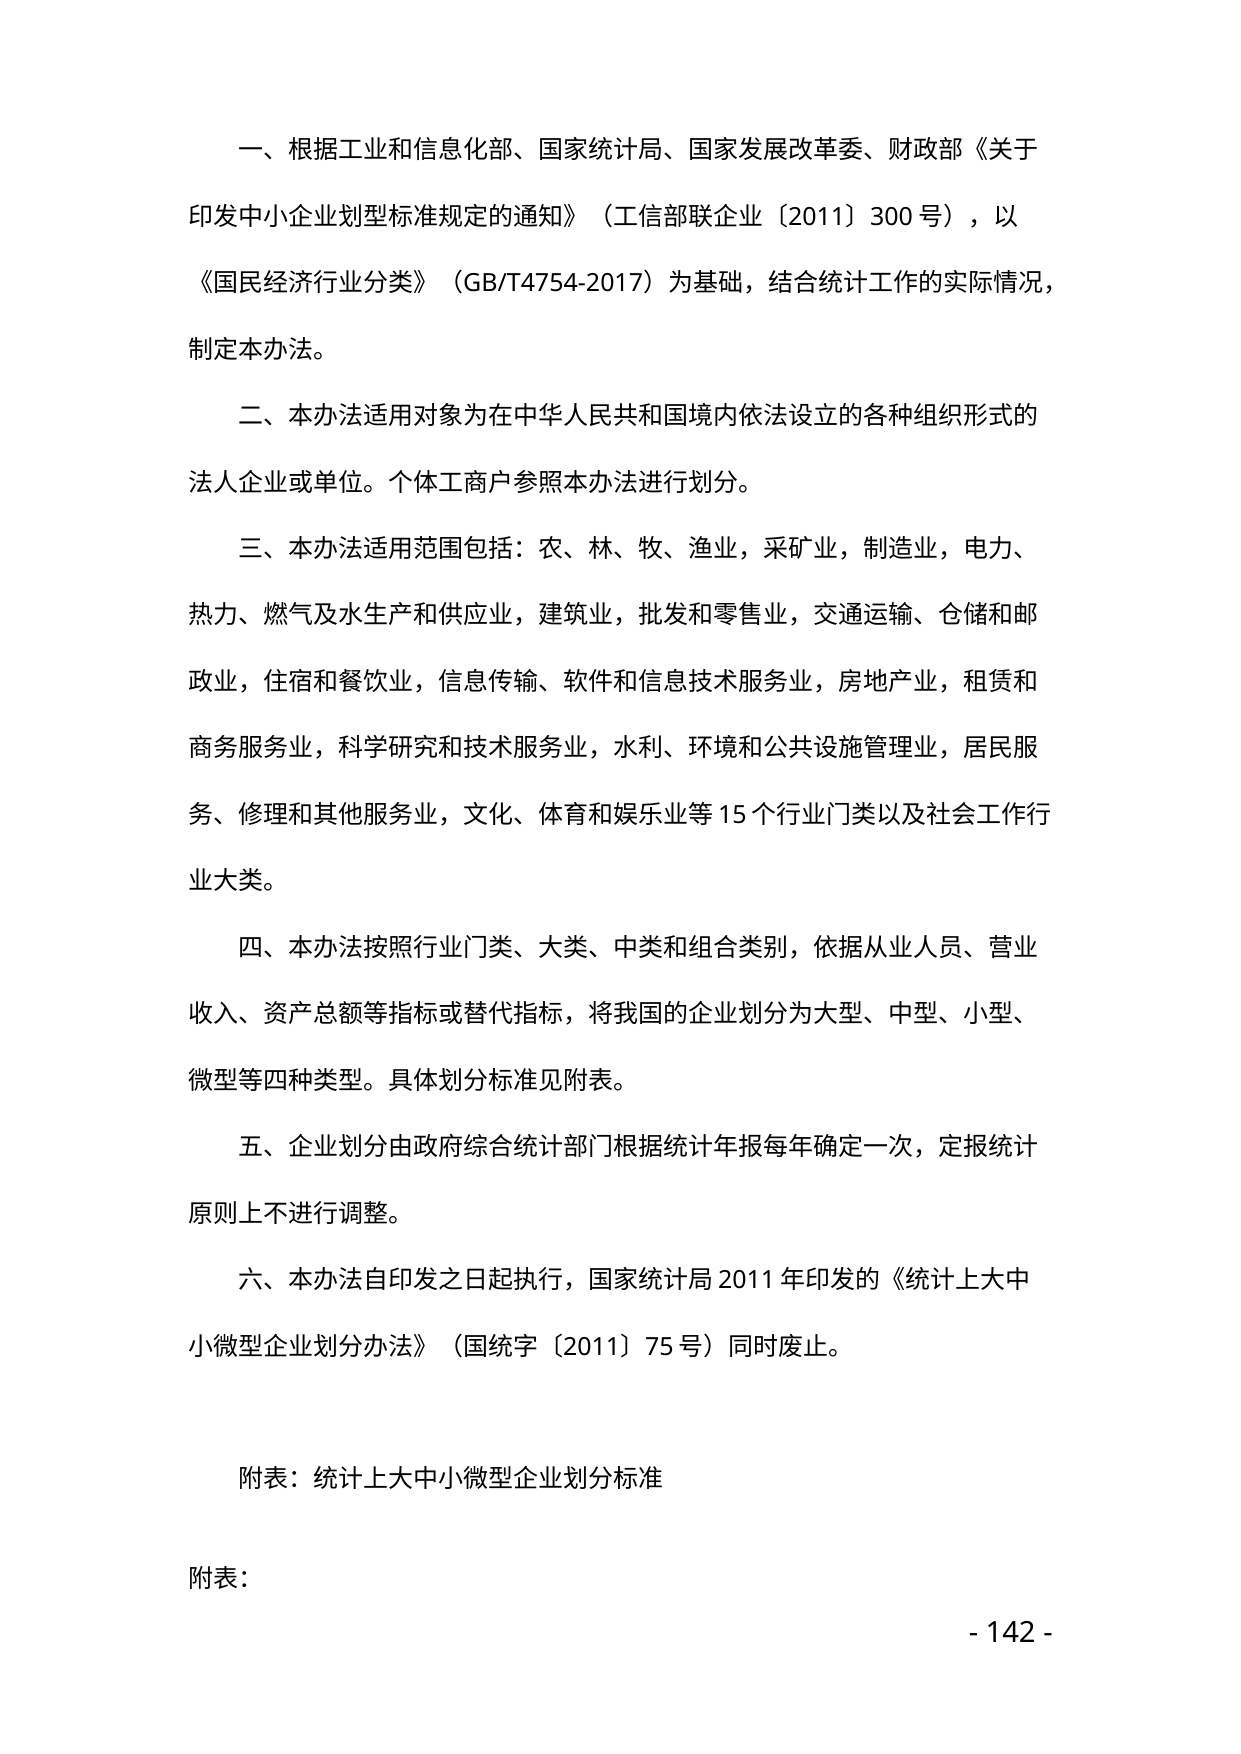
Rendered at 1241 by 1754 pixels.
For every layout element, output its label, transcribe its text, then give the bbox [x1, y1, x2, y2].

text 二、本办法适用对象为在中华人民共和国境内依法设立的各种组织形式的法人企业或单位。个体工商户参照本办法进行划分。 [188, 381, 1052, 513]
text 五、企业划分由政府综合统计部门根据统计年报每年确定一次，定报统计原则上不进行调整。 [188, 1112, 1052, 1244]
text 三、本办法适用范围包括：农、林、牧、渔业，采矿业，制造业，电力、热力、燃气及水生产和供应业，建筑业，批发和零售业，交通运输、仓储和邮政业，住宿和餐饮业，信息传输、软件和信息技术服务业，房地产业，租赁和商务服务业，科学研究和技术服务业，水利、环境和公共设施管理业，居民服务、修理和其他服务业，文化、体育和娱乐业等15个行业门类以及社会工作行业大类。 [188, 513, 1052, 912]
text 附表：统计上大中小微型企业划分标准 [188, 1444, 1052, 1510]
text 一、根据工业和信息化部、国家统计局、国家发展改革委、财政部《关于印发中小企业划型标准规定的通知》（工信部联企业〔2011〕300号），以《国民经济行业分类》（GB/T4754-2017）为基础，结合统计工作的实际情况，制定本办法。 [188, 115, 1052, 381]
text 四、本办法按照行业门类、大类、中类和组合类别，依据从业人员、营业收入、资产总额等指标或替代指标，将我国的企业划分为大型、中型、小型、微型等四种类型。具体划分标准见附表。 [188, 912, 1052, 1112]
text 附表： [188, 1543, 1052, 1610]
text 六、本办法自印发之日起执行，国家统计局2011年印发的《统计上大中小微型企业划分办法》（国统字〔2011〕75号）同时废止。 [188, 1244, 1052, 1377]
